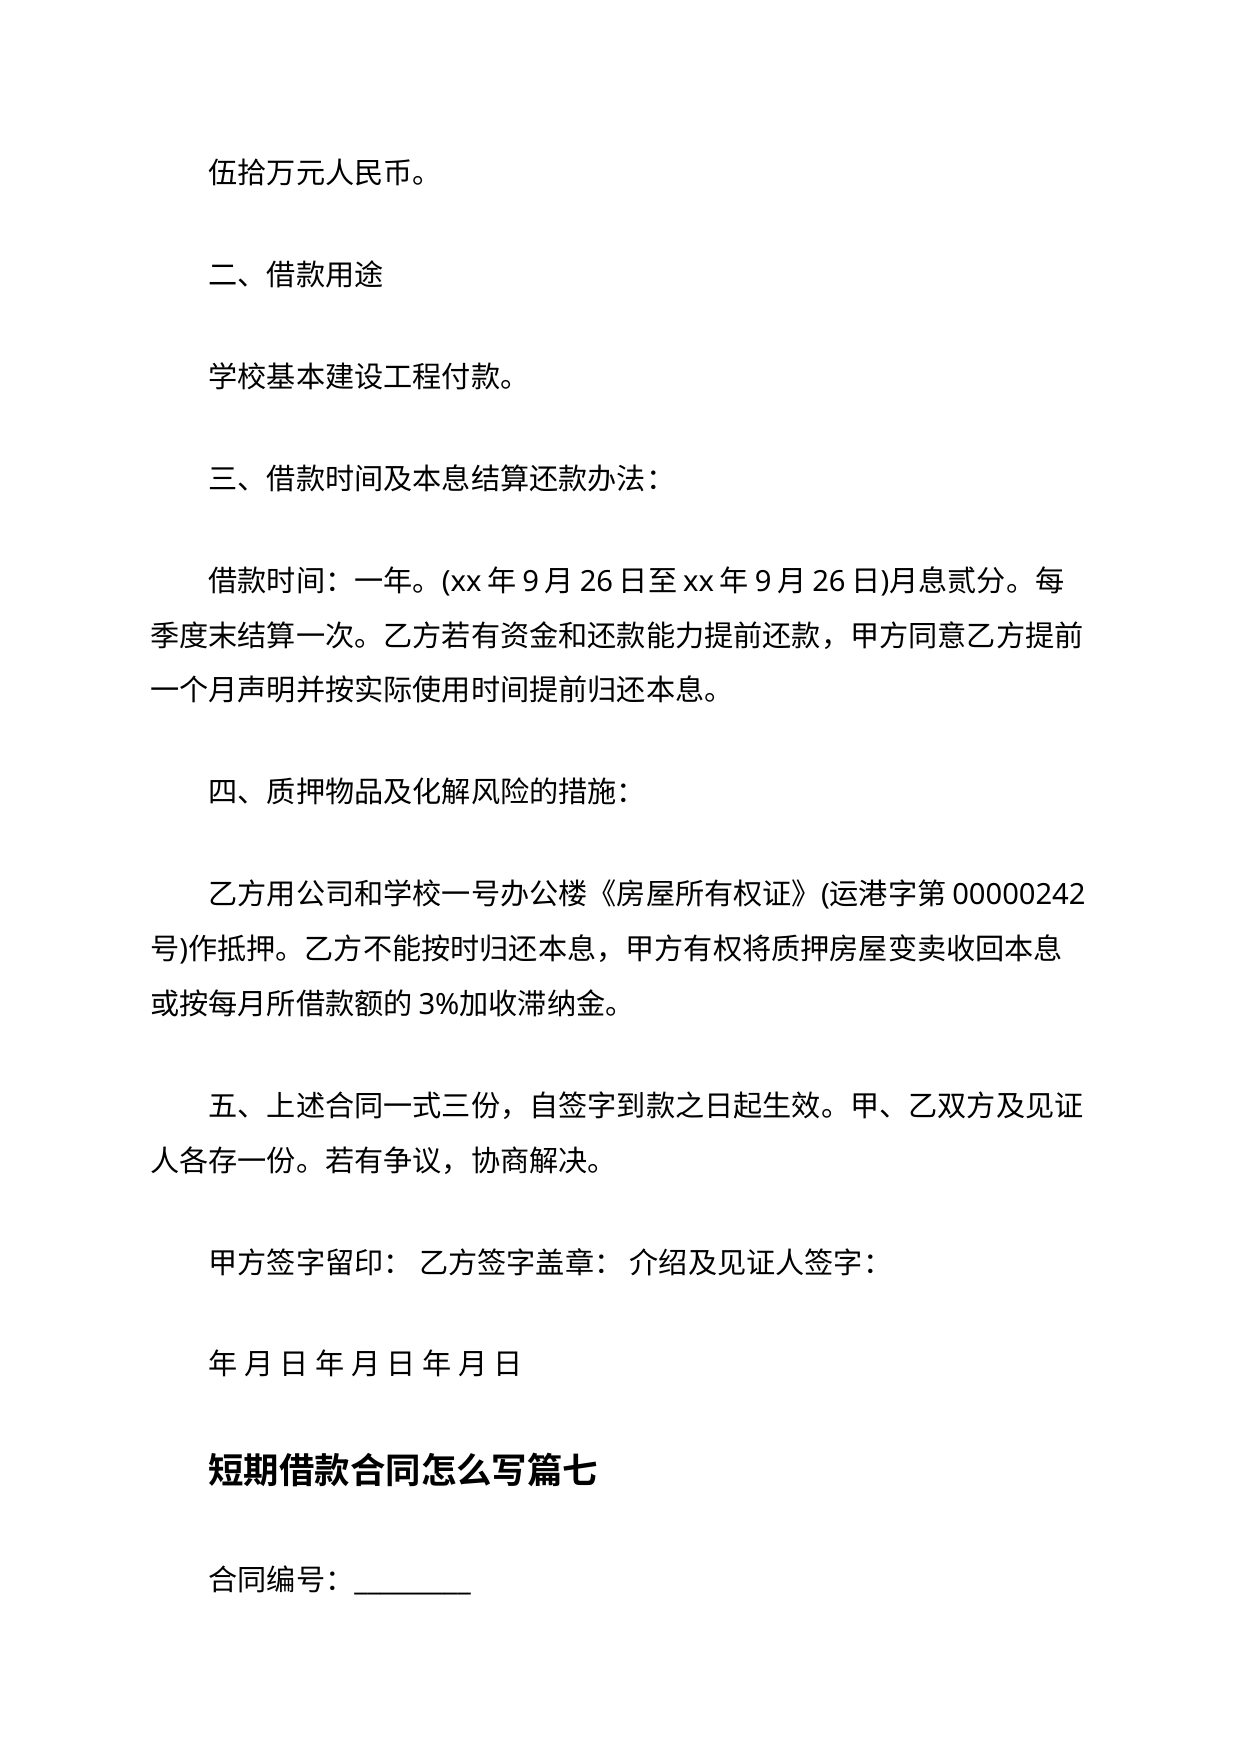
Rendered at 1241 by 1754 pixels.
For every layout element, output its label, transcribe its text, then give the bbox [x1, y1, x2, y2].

text 四、质押物品及化解风险的措施： [150, 769, 1090, 811]
text 伍拾万元人民币。 [150, 150, 1090, 192]
text 短期借款合同怎么写篇七 [150, 1443, 1090, 1494]
text 合同编号：_________ [150, 1556, 1090, 1598]
text 五、上述合同一式三份，自签字到款之日起生效。甲、乙双方及见证人各存一份。若有争议，协商解决。 [150, 1082, 1090, 1180]
text 二、借款用途 [150, 252, 1090, 294]
text 乙方用公司和学校一号办公楼《房屋所有权证》(运港字第00000242号)作抵押。乙方不能按时归还本息，甲方有权将质押房屋变卖收回本息或按每月所借款额的3%加收滞纳金。 [150, 871, 1090, 1023]
text 借款时间：一年。(xx年9月26日至xx年9月26日)月息贰分。每季度末结算一次。乙方若有资金和还款能力提前还款，甲方同意乙方提前一个月声明并按实际使用时间提前归还本息。 [150, 557, 1090, 709]
text 年 月 日 年 月 日 年 月 日 [150, 1341, 1090, 1383]
text 三、借款时间及本息结算还款办法： [150, 455, 1090, 498]
text 甲方签字留印： 乙方签字盖章： 介绍及见证人签字： [150, 1239, 1090, 1281]
text 学校基本建设工程付款。 [150, 353, 1090, 396]
